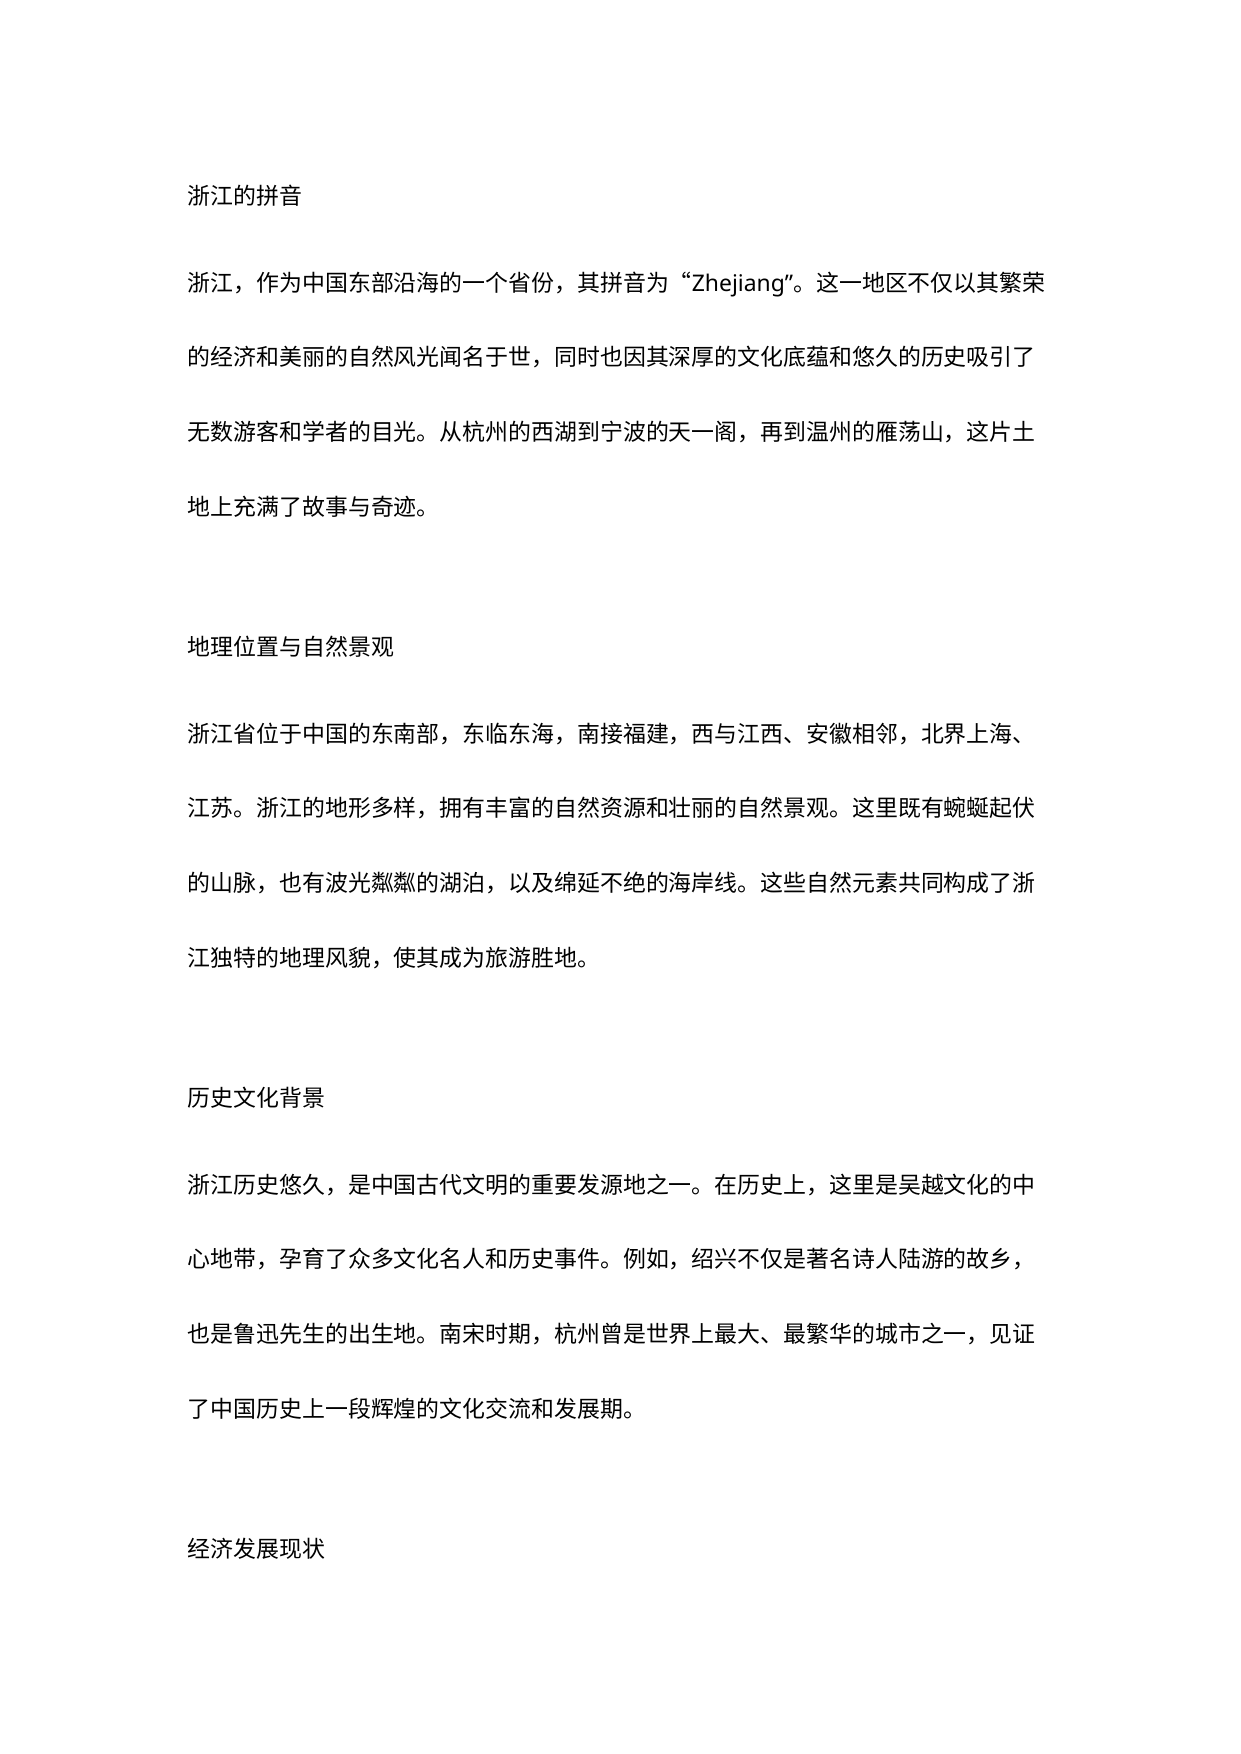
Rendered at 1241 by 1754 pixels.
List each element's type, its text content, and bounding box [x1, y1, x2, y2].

text 浙江省位于中国的东南部，东临东海，南接福建，西与江西、安徽相邻，北界上海、江苏。浙江的地形多样，拥有丰富的自然资源和壮丽的自然景观。这里既有蜿蜒起伏的山脉，也有波光粼粼的湖泊，以及绵延不绝的海岸线。这些自然元素共同构成了浙江独特的地理风貌，使其成为旅游胜地。 [187, 699, 1053, 989]
text 浙江的拼音 [187, 162, 1053, 227]
text 历史文化背景 [187, 1064, 1053, 1129]
text 地理位置与自然景观 [187, 613, 1053, 678]
text 浙江历史悠久，是中国古代文明的重要发源地之一。在历史上，这里是吴越文化的中心地带，孕育了众多文化名人和历史事件。例如，绍兴不仅是著名诗人陆游的故乡，也是鲁迅先生的出生地。南宋时期，杭州曾是世界上最大、最繁华的城市之一，见证了中国历史上一段辉煌的文化交流和发展期。 [187, 1151, 1053, 1440]
text 经济发展现状 [187, 1515, 1053, 1580]
text 浙江，作为中国东部沿海的一个省份，其拼音为“Zhejiang”。这一地区不仅以其繁荣的经济和美丽的自然风光闻名于世，同时也因其深厚的文化底蕴和悠久的历史吸引了无数游客和学者的目光。从杭州的西湖到宁波的天一阁，再到温州的雁荡山，这片土地上充满了故事与奇迹。 [187, 248, 1053, 538]
